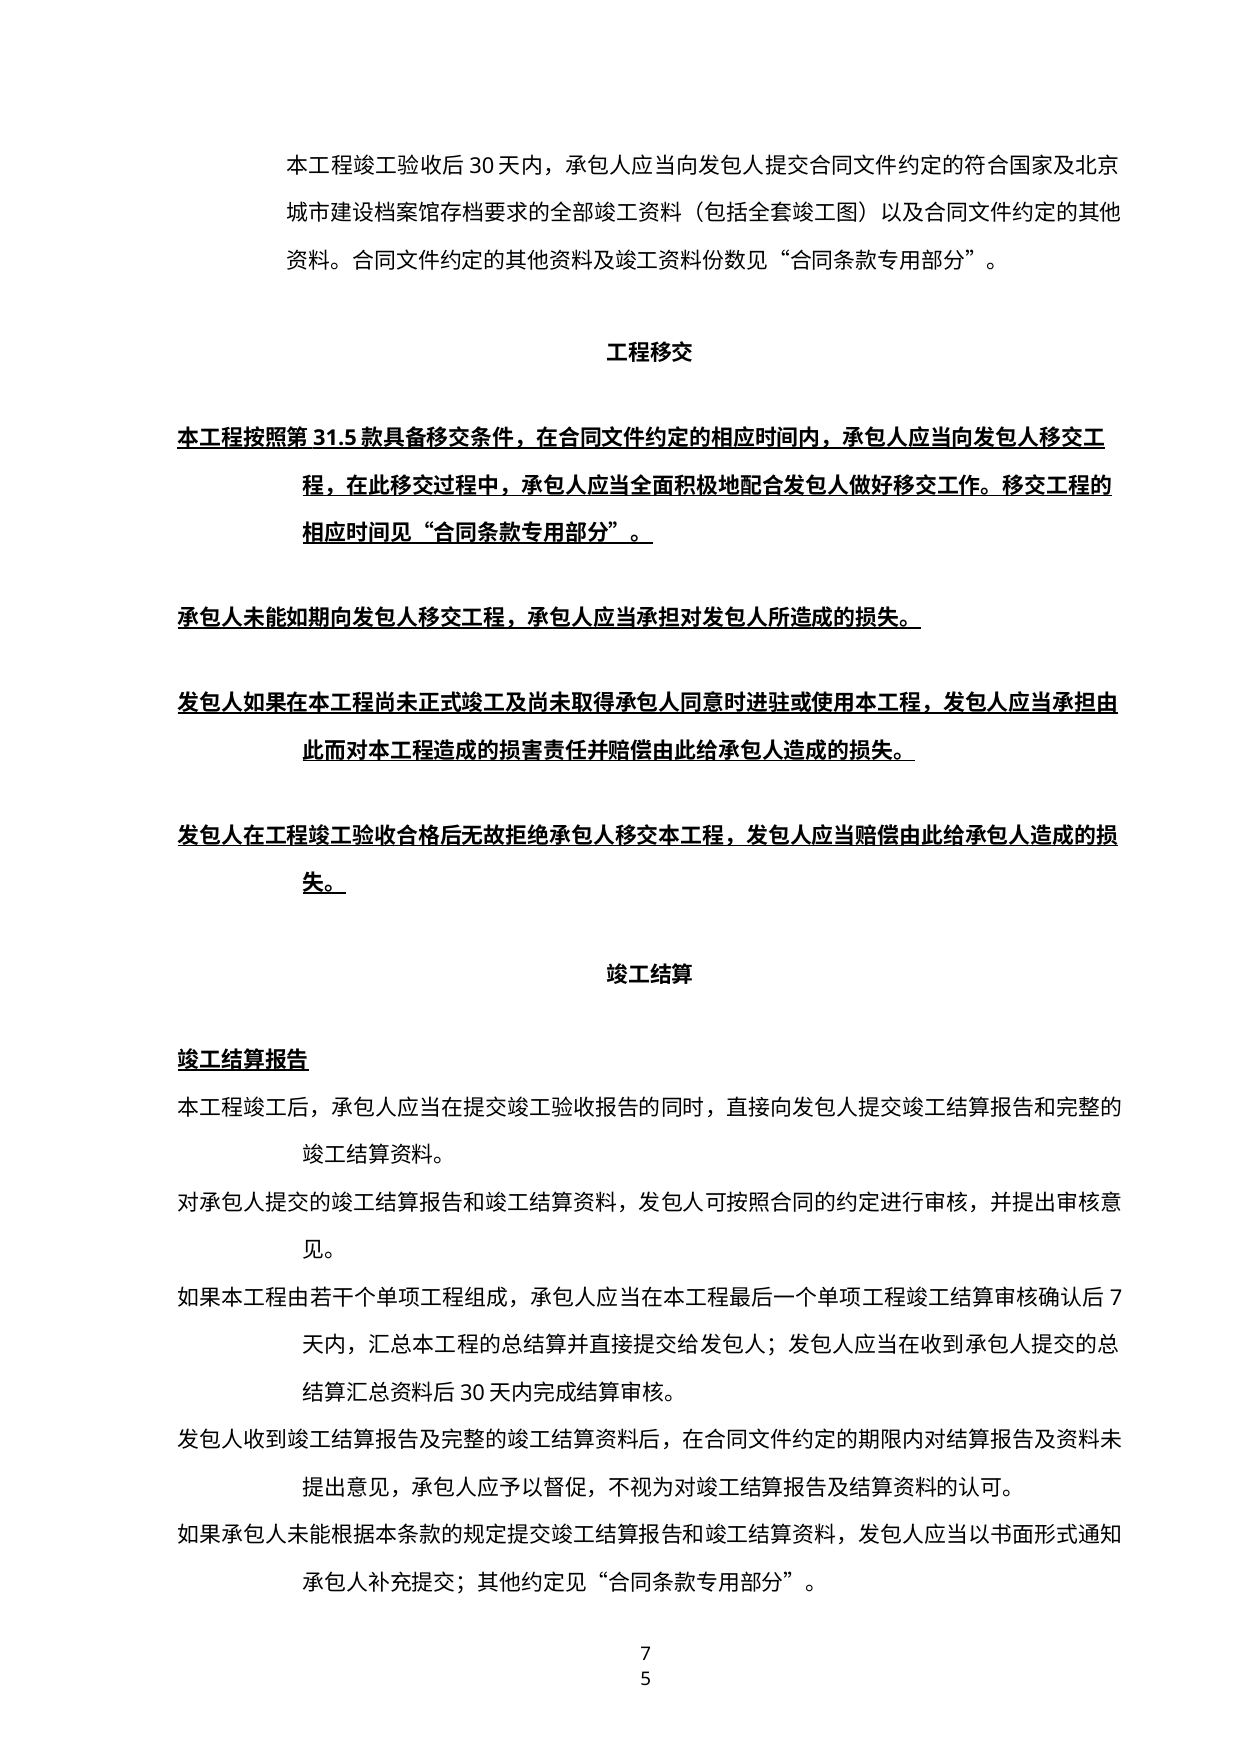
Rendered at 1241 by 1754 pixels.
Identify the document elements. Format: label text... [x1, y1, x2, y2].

subtitle 对承包人提交的竣工结算报告和竣工结算资料，发包人可按照合同的约定进行审核，并提出审核意见。 [177, 1185, 1122, 1264]
subtitle 发包人在工程竣工验收合格后无故拒绝承包人移交本工程，发包人应当赔偿由此给承包人造成的损失。 [177, 818, 1122, 897]
subtitle 如果本工程由若干个单项工程组成，承包人应当在本工程最后一个单项工程竣工结算审核确认后7天内，汇总本工程的总结算并直接提交给发包人；发包人应当在收到承包人提交的总结算汇总资料后30天内完成结算审核。 [177, 1280, 1122, 1407]
subtitle 本工程竣工后，承包人应当在提交竣工验收报告的同时，直接向发包人提交竣工结算报告和完整的竣工结算资料。 [177, 1090, 1122, 1169]
subtitle 本工程按照第31.5款具备移交条件，在合同文件约定的相应时间内，承包人应当向发包人移交工程，在此移交过程中，承包人应当全面积极地配合发包人做好移交工作。移交工程的相应时间见“合同条款专用部分”。 [177, 420, 1122, 547]
subtitle 竣工结算 [177, 957, 1122, 989]
text 本工程竣工验收后30天内，承包人应当向发包人提交合同文件约定的符合国家及北京城市建设档案馆存档要求的全部竣工资料（包括全套竣工图）以及合同文件约定的其他资料。合同文件约定的其他资料及竣工资料份数见“合同条款专用部分”。 [287, 148, 1122, 274]
subtitle 发包人如果在本工程尚未正式竣工及尚未取得承包人同意时进驻或使用本工程，发包人应当承担由此而对本工程造成的损害责任并赔偿由此给承包人造成的损失。 [177, 685, 1122, 764]
subtitle 发包人收到竣工结算报告及完整的竣工结算资料后，在合同文件约定的期限内对结算报告及资料未提出意见，承包人应予以督促，不视为对竣工结算报告及结算资料的认可。 [177, 1422, 1122, 1502]
subtitle 工程移交 [177, 335, 1122, 367]
subtitle 承包人未能如期向发包人移交工程，承包人应当承担对发包人所造成的损失。 [177, 600, 1122, 632]
subtitle 竣工结算报告 [177, 1042, 1122, 1074]
subtitle 如果承包人未能根据本条款的规定提交竣工结算报告和竣工结算资料，发包人应当以书面形式通知承包人补充提交；其他约定见“合同条款专用部分”。 [177, 1517, 1122, 1597]
